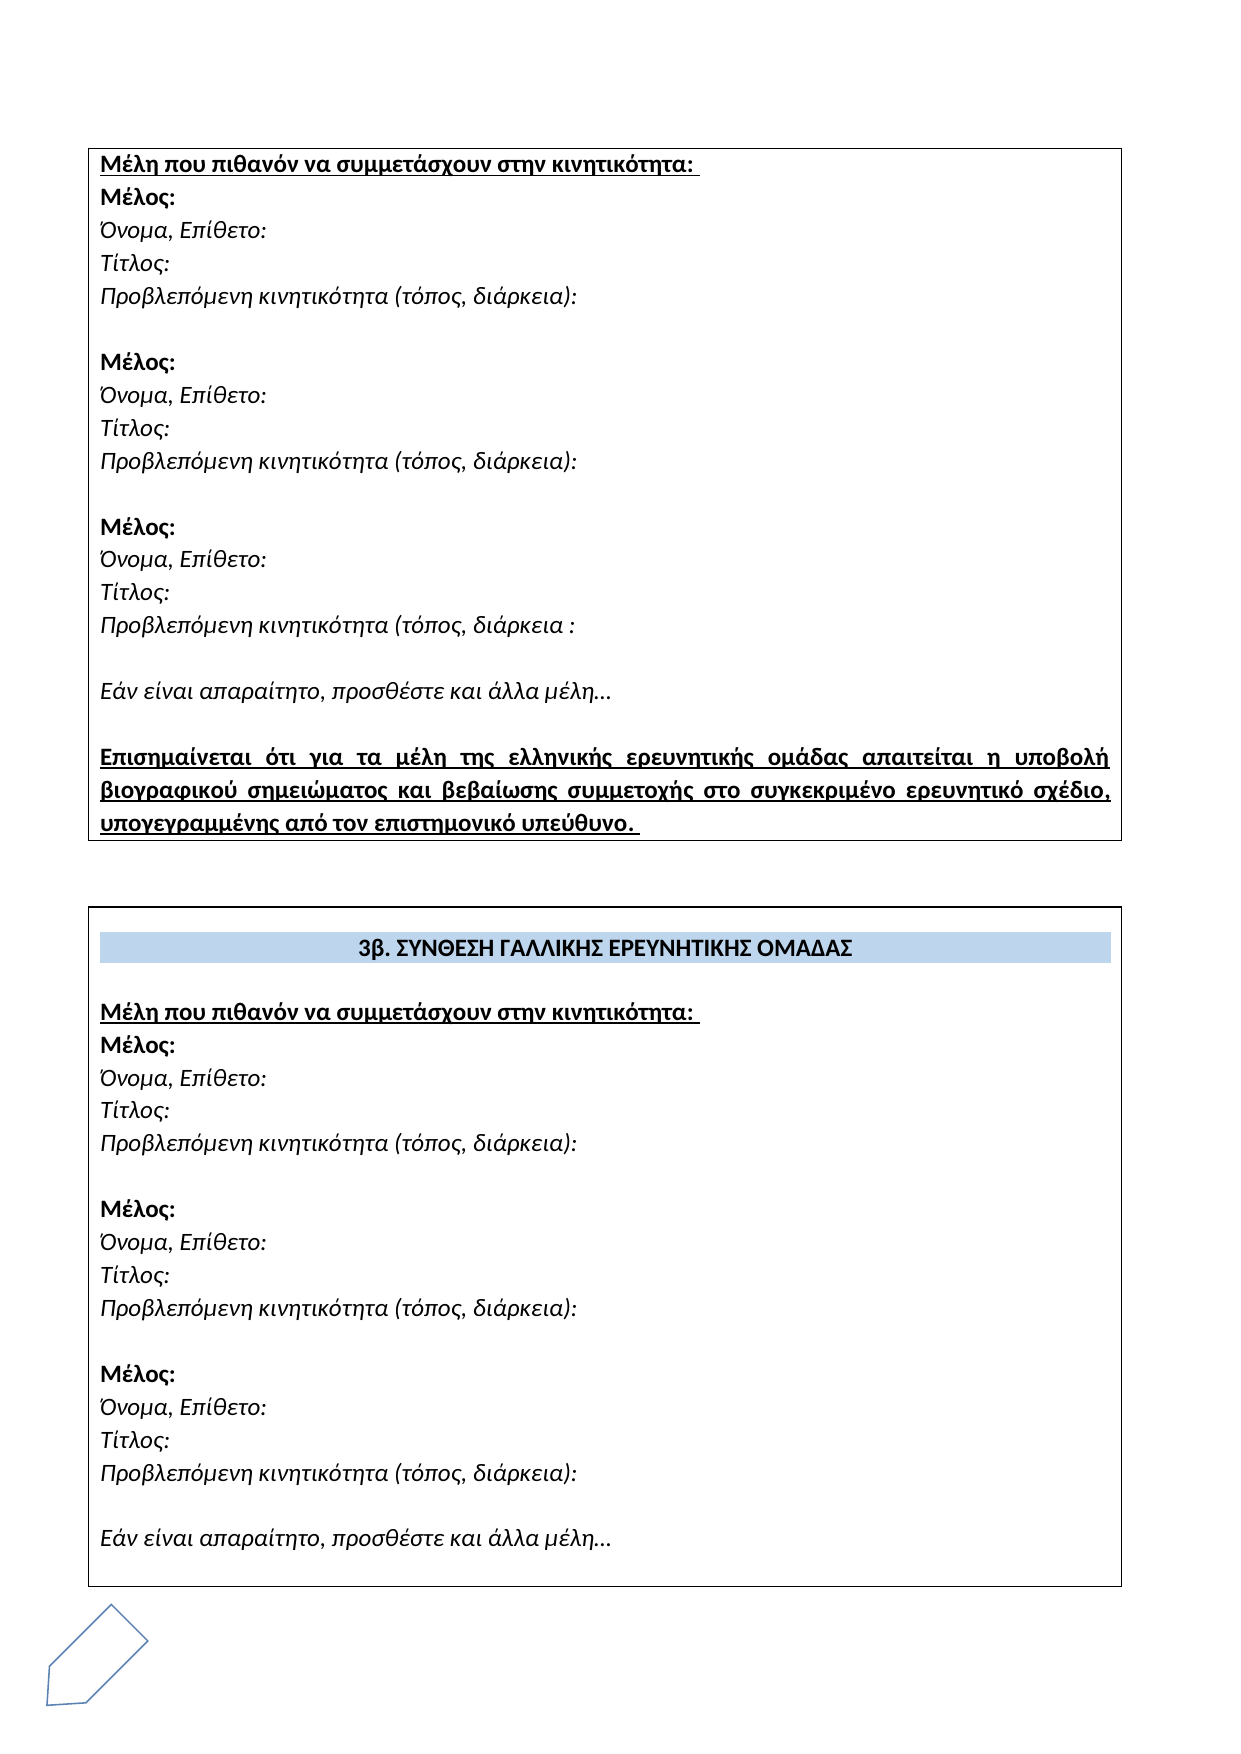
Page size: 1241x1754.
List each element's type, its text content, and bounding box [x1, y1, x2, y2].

table_header 3β. ΣΥΝΘΕΣΗ ΓΑΛΛΙΚΗΣ ΕΡΕΥΝΗΤΙΚΗΣ ΟΜΑΔΑΣ Μέλη που πιθανόν να συμμετάσχουν στην κινητικότητα: Μέλος: Όνομα, Επίθετο: Τίτλος: Προβλεπόμενη κινητικότητα (τόπος, διάρκεια): Μέλος: Όνομα, Επίθετο: Τίτλος: Προβλεπόμενη κινητικότητα (τόπος, διάρκεια): Μέλος: Όνομα, Επίθετο: Τίτλος: Προβλεπόμενη κινητικότητα (τόπος, διάρκεια): Εάν είναι απαραίτητο, προσθέστε και άλλα μέλη… [89, 908, 1121, 1586]
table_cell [89, 149, 1121, 839]
